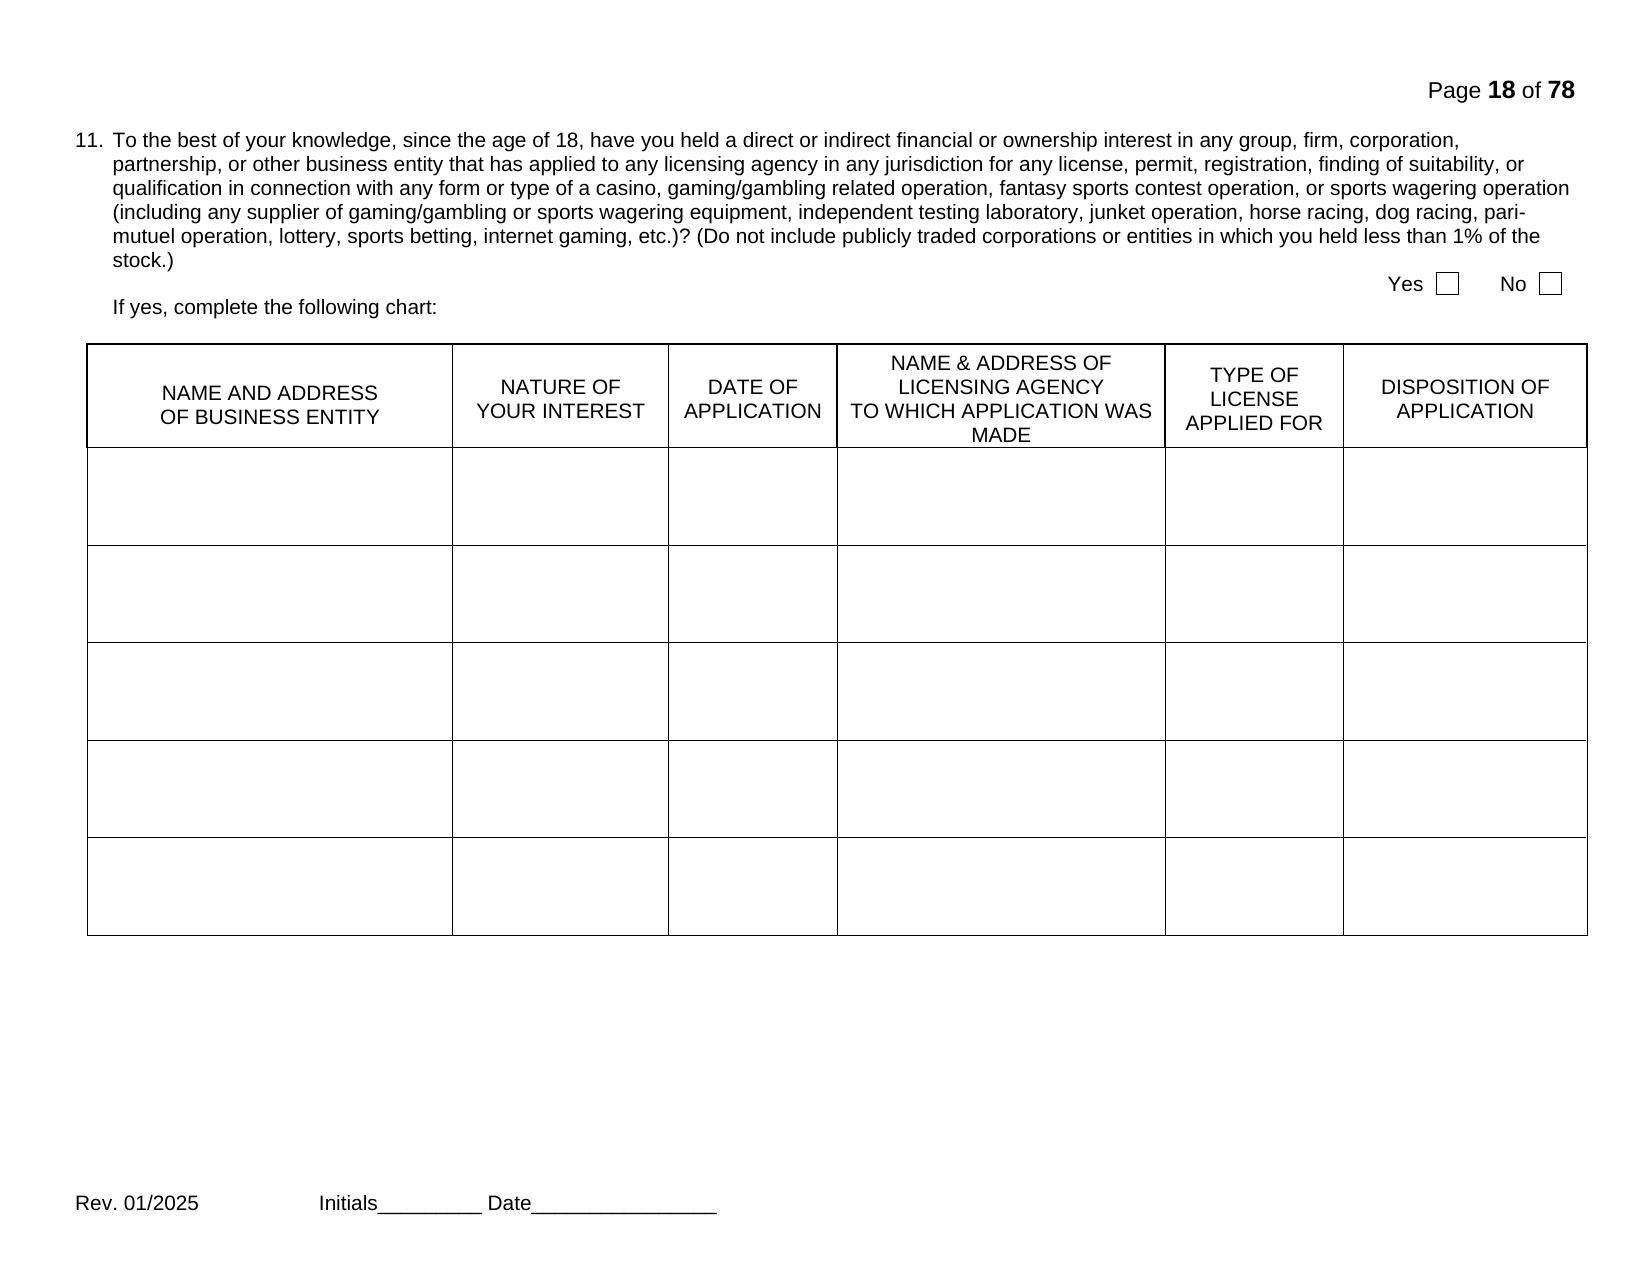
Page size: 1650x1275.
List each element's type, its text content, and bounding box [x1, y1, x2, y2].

table_cell [1166, 838, 1343, 934]
table_cell [669, 741, 837, 837]
table_cell [669, 643, 837, 739]
text 11. To the best of your knowledge, since the age of 18, have you held a direct or indirect financial or ownership interest in any group, firm, corporation, partnership, or other business entity that has applied to any licensing agency in any jurisdiction for any license, permit, registration, finding of suitability, or qualification in connection with any form or type of a casino, gaming/gambling related operation, fantasy sports contest operation, or sports wagering operation (including any supplier of gaming/gambling or sports wagering equipment, independent testing laboratory, junket operation, horse racing, dog racing, pari-mutuel operation, lottery, sports betting, internet gaming, etc.)? (Do not include publicly traded corporations or entities in which you held less than 1% of the stock.) [75, 128, 1575, 271]
table_header NAME AND ADDRESS OF BUSINESS ENTITY [88, 345, 452, 447]
table_cell [1166, 546, 1343, 642]
table_cell [669, 838, 837, 934]
table_cell [669, 546, 837, 642]
table_header NATURE OF YOUR INTEREST [453, 345, 668, 447]
table_cell [453, 838, 668, 934]
text Yes No [75, 271, 1575, 295]
table_cell [1344, 448, 1587, 544]
table_header NAME & ADDRESS OF LICENSING AGENCY TO WHICH APPLICATION WAS MADE [838, 345, 1164, 447]
table_cell [1344, 545, 1587, 642]
table_cell [1344, 642, 1587, 739]
table_cell [1344, 837, 1587, 934]
table_cell [88, 546, 452, 642]
table_cell [88, 643, 452, 739]
table_header TYPE OF LICENSE APPLIED FOR [1166, 345, 1343, 447]
table_cell [453, 643, 668, 739]
table_cell [88, 448, 452, 544]
table_header DATE OF APPLICATION [669, 345, 836, 447]
table_cell [838, 448, 1165, 544]
table_cell [88, 838, 452, 934]
table_cell [838, 546, 1165, 642]
text If yes, complete the following chart: [112, 295, 1575, 319]
table_cell [1166, 741, 1343, 837]
table_cell [453, 448, 668, 544]
table_cell [838, 838, 1165, 934]
table_cell [838, 741, 1165, 837]
table_cell [838, 643, 1165, 739]
table_cell [1344, 740, 1587, 837]
table_cell [1166, 643, 1343, 739]
table_cell [1166, 448, 1343, 544]
table_cell [453, 741, 668, 837]
table_cell [88, 741, 452, 837]
table_cell [669, 448, 837, 544]
table_cell [453, 546, 668, 642]
table_header DISPOSITION OF APPLICATION [1344, 345, 1586, 447]
